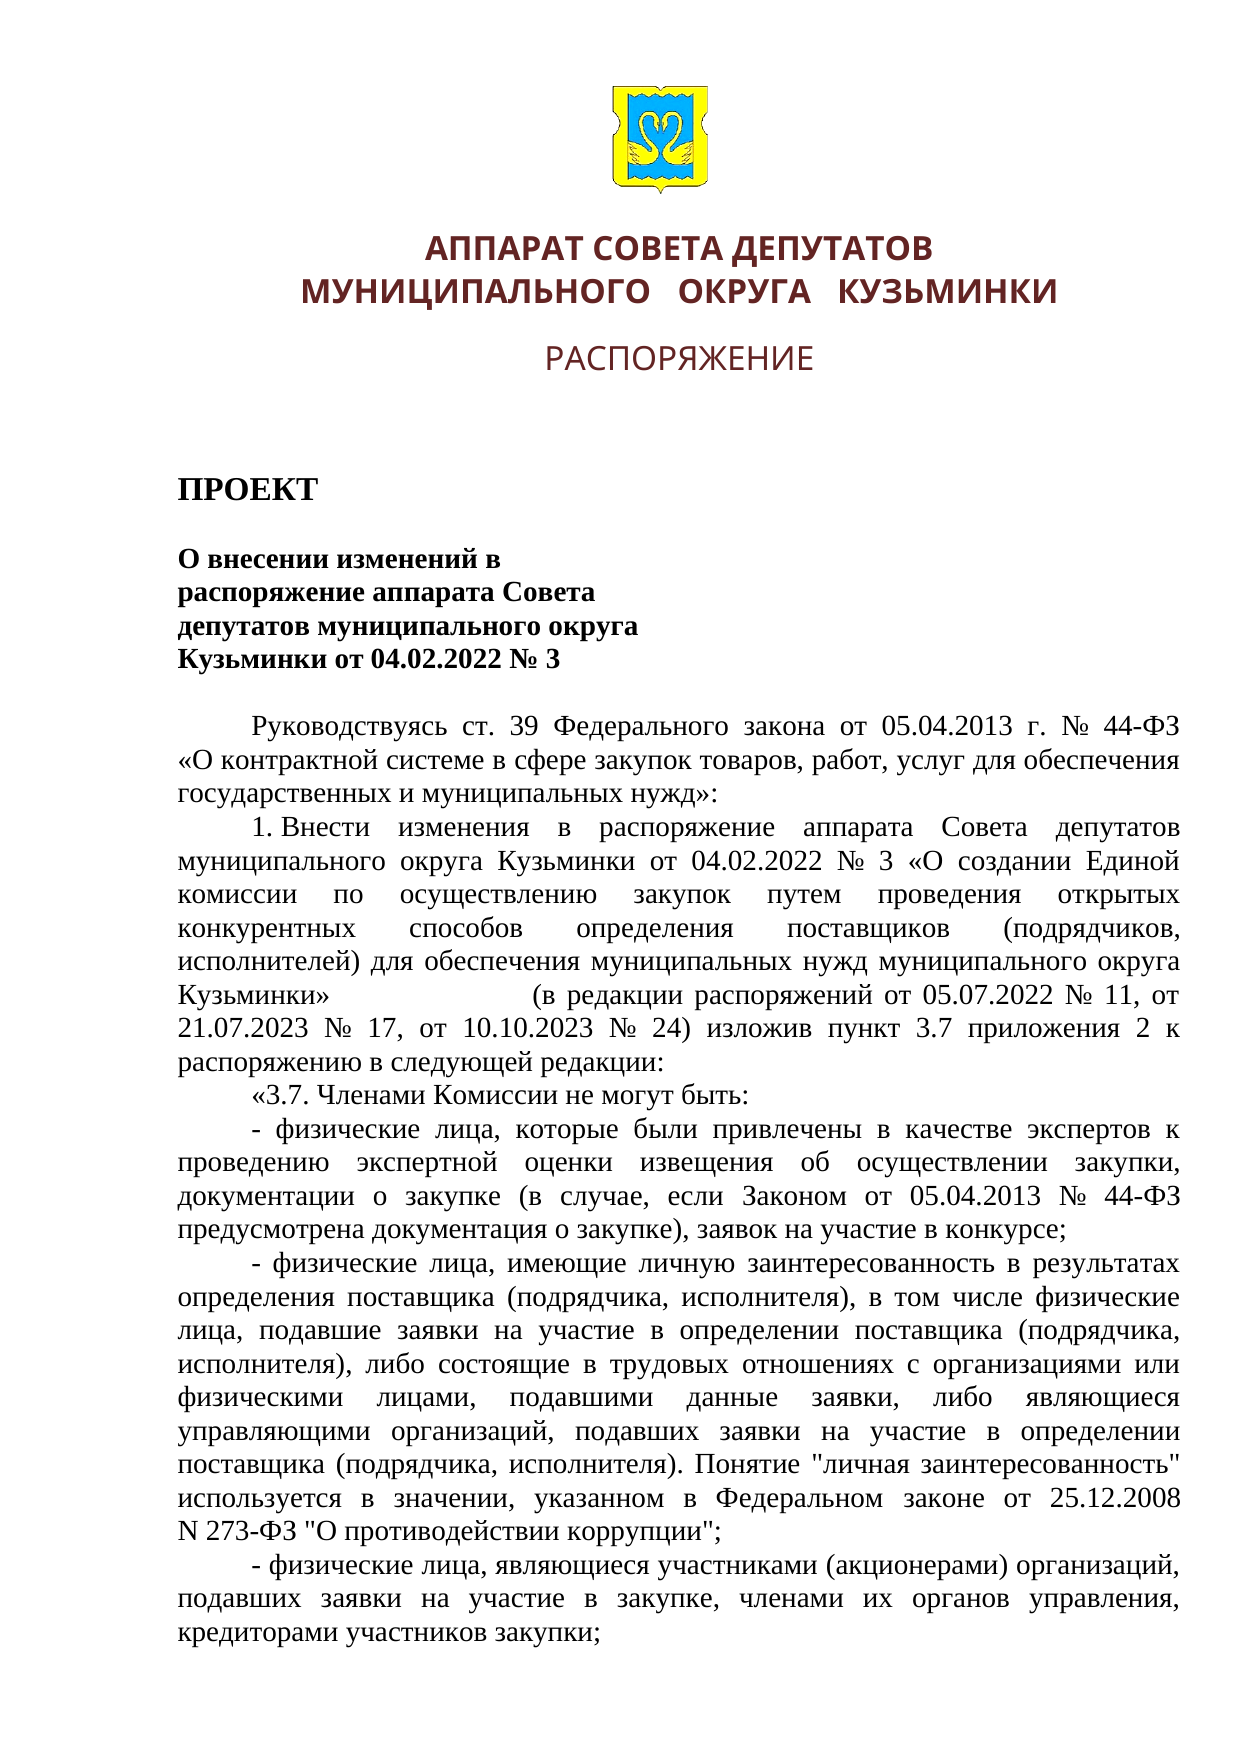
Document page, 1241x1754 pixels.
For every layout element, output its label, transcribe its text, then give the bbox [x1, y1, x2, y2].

text «3.7. Членами Комиссии не могут быть: [177, 1077, 1181, 1111]
text - физические лица, имеющие личную заинтересованность в результатах определения поставщика (подрядчика, исполнителя), в том числе физические лица, подавшие заявки на участие в определении поставщика (подрядчика, исполнителя), либо состоящие в трудовых отношениях с организациями или физическими лицами, подавшими данные заявки, либо являющиеся управляющими организаций, подавших заявки на участие в определении поставщика (подрядчика, исполнителя). Понятие "личная заинтересованность" используется в значении, указанном в Федеральном законе от 25.12.2008 N 273-ФЗ "О противодействии коррупции"; [177, 1245, 1181, 1547]
text АППАРАТ СОВЕТА ДЕПУТАТОВ [177, 232, 1181, 268]
text ПРОЕКТ [177, 469, 1181, 507]
text О внесении изменений в распоряжение аппарата Совета депутатов муниципального округа Кузьминки от 04.02.2022 № 3 [177, 541, 649, 675]
text - физические лица, являющиеся участниками (акционерами) организаций, подавших заявки на участие в закупке, членами их органов управления, кредиторами участников закупки; [177, 1547, 1181, 1648]
text - физические лица, которые были привлечены в качестве экспертов к проведению экспертной оценки извещения об осуществлении закупки, документации о закупке (в случае, если Законом от 05.04.2013 № 44-ФЗ предусмотрена документация о закупке), заявок на участие в конкурсе; [177, 1111, 1181, 1245]
text РАСПОРЯЖЕНИЕ [177, 342, 1181, 378]
text Руководствуясь ст. 39 Федерального закона от 05.04.2013 г. № 44-ФЗ «О контрактной системе в сфере закупок товаров, работ, услуг для обеспечения государственных и муниципальных нужд»: [177, 708, 1181, 809]
text МУНИЦИПАЛЬНОГО ОКРУГА КУЗЬМИНКИ [177, 275, 1181, 311]
list Внести изменения в распоряжение аппарата Совета депутатов муниципального округа Кузьминки от 04.02.2022 № 3 «О создании Единой комиссии по осуществлению закупок путем проведения открытых конкурентных способов определения поставщиков (подрядчиков, исполнителей) для обеспечения муниципальных нужд муниципального округа Кузьминки» (в редакции распоряжений от 05.07.2022 № 11, от 21.07.2023 № 17, от 10.10.2023 № 24) изложив пункт 3.7 приложения 2 к распоряжению в следующей редакции: [177, 809, 1181, 1077]
